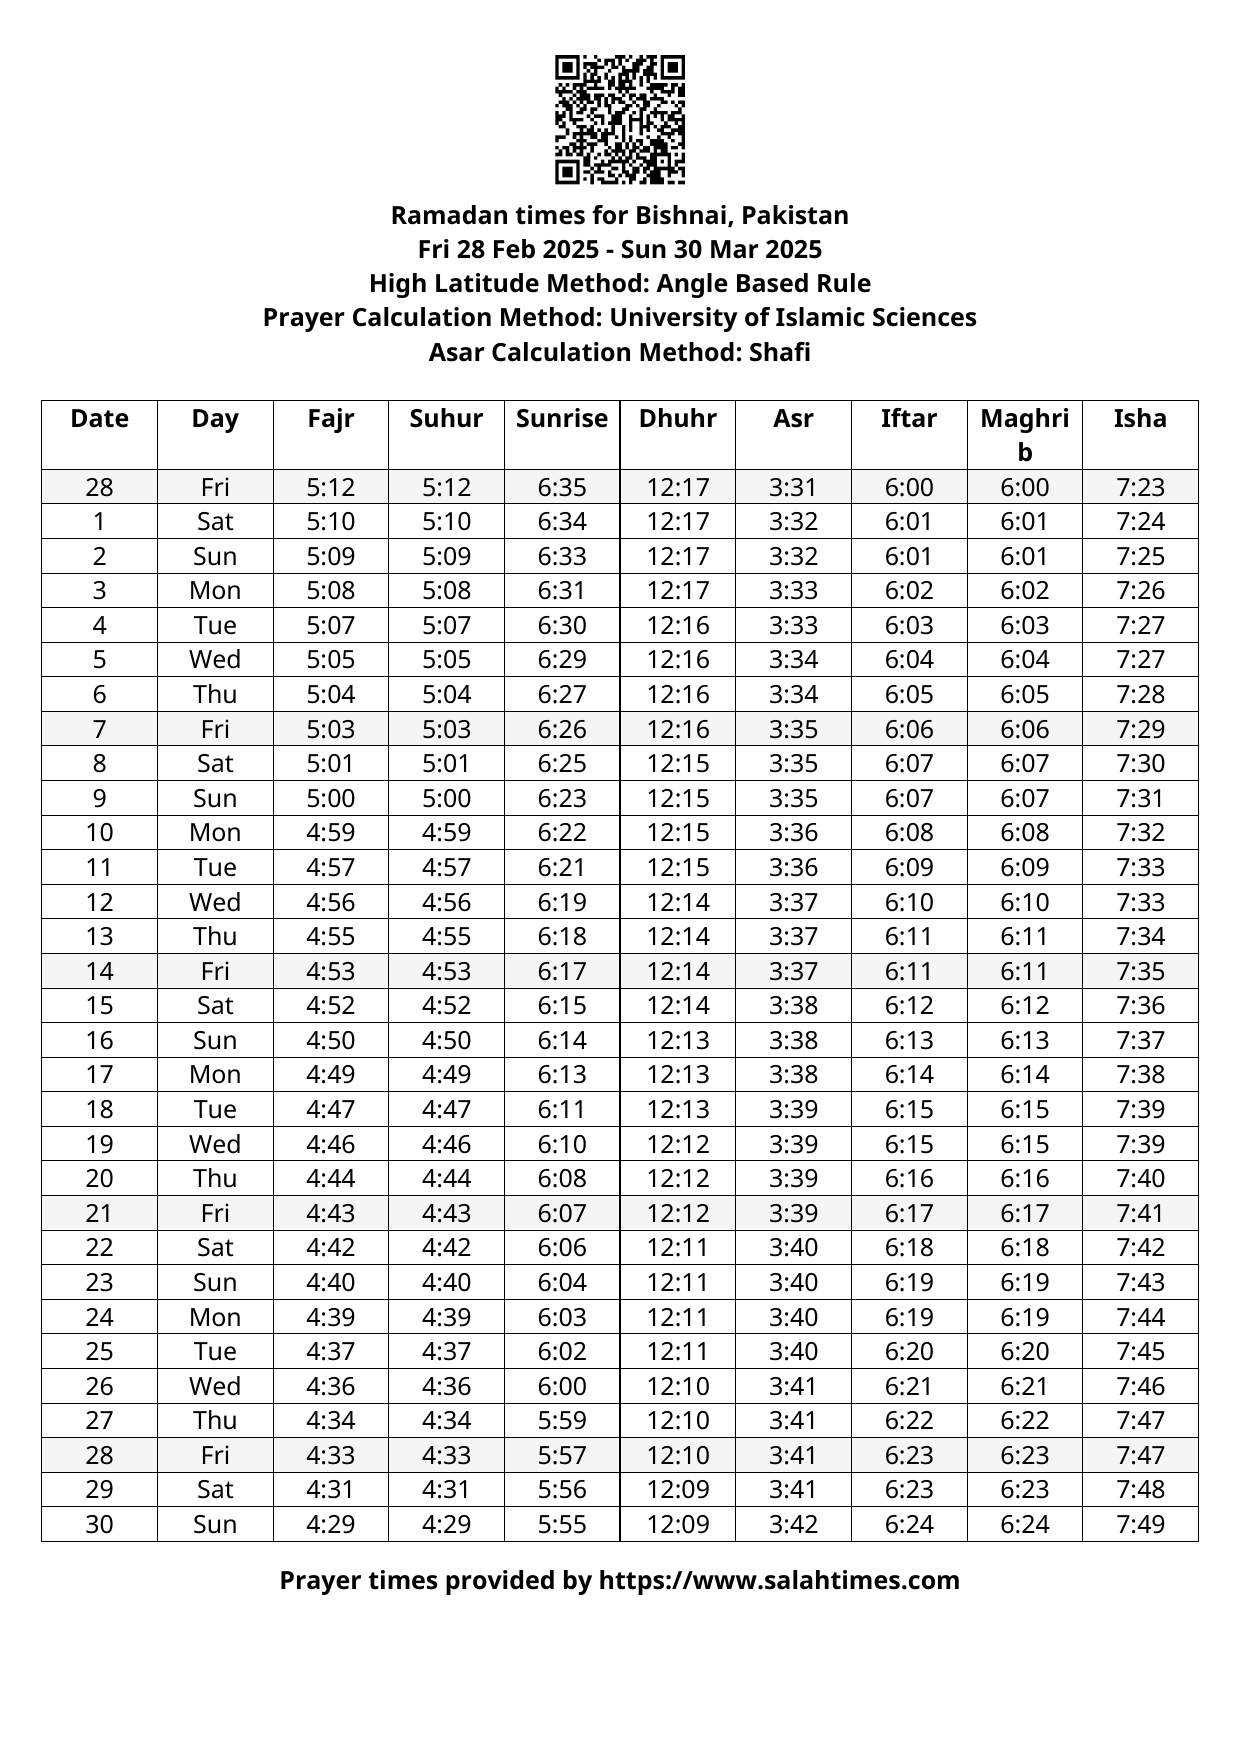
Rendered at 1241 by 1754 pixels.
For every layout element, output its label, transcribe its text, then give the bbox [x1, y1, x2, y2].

table_cell Wed [158, 1369, 273, 1402]
text Ramadan times for Bishnai, Pakistan [42, 198, 1198, 232]
table_cell 4:44 [389, 1161, 504, 1195]
table_cell 12:14 [621, 919, 735, 953]
table_cell 5:07 [274, 608, 388, 642]
table_cell 11 [42, 850, 157, 884]
table_cell 3:40 [736, 1265, 851, 1299]
table_cell 6:08 [852, 816, 967, 849]
table_cell 3:35 [736, 712, 851, 745]
table_cell 12:11 [621, 1231, 735, 1264]
table_cell 4:46 [389, 1127, 504, 1160]
table_cell 4:47 [274, 1092, 388, 1126]
table_cell 6:19 [852, 1265, 967, 1299]
table_cell 6:18 [852, 1231, 967, 1264]
table_cell 4:52 [389, 989, 504, 1022]
table_cell 4:47 [389, 1092, 504, 1126]
table_cell 12:16 [621, 712, 735, 745]
table_cell 6:14 [852, 1058, 967, 1091]
table_cell 28 [42, 470, 157, 503]
table_cell 4 [42, 608, 157, 642]
table_cell Mon [158, 574, 273, 607]
table_cell 4:31 [389, 1473, 504, 1506]
table_cell 2 [42, 539, 157, 572]
table_cell 4:34 [389, 1404, 504, 1437]
table_cell 3:32 [736, 539, 851, 572]
table_cell 7:37 [1083, 1023, 1198, 1057]
table_cell 4:53 [274, 954, 388, 987]
table_cell 3 [42, 574, 157, 607]
table_header Day [158, 401, 273, 469]
table_cell 4:57 [274, 850, 388, 884]
table_cell 3:42 [736, 1507, 851, 1541]
table_cell 5:10 [274, 504, 388, 538]
text Fri 28 Feb 2025 - Sun 30 Mar 2025 [42, 232, 1198, 266]
table_cell 6:22 [852, 1404, 967, 1437]
table_cell Fri [158, 470, 273, 503]
table_cell 3:36 [736, 816, 851, 849]
table_cell 3:40 [736, 1231, 851, 1264]
table_cell 7:38 [1083, 1058, 1198, 1091]
table_cell 7:48 [1083, 1473, 1198, 1506]
table_cell Sat [158, 989, 273, 1022]
table_cell 6:17 [968, 1196, 1082, 1229]
table_cell Sun [158, 1507, 273, 1541]
table_cell 12:16 [621, 643, 735, 676]
table_cell 6:16 [852, 1161, 967, 1195]
table_cell 4:33 [389, 1438, 504, 1472]
table_cell 4:49 [389, 1058, 504, 1091]
table_cell 7:45 [1083, 1334, 1198, 1368]
table_cell Sat [158, 504, 273, 538]
table_cell 6:10 [505, 1127, 619, 1160]
table_cell 3:35 [736, 746, 851, 780]
table_cell 6:10 [968, 885, 1082, 918]
text Asar Calculation Method: Shafi [42, 334, 1198, 368]
table_cell 6:16 [968, 1161, 1082, 1195]
table_header Suhur [389, 401, 504, 469]
table_cell 7:40 [1083, 1161, 1198, 1195]
table_cell 4:40 [274, 1265, 388, 1299]
table_cell 12:11 [621, 1300, 735, 1333]
table_cell 6:07 [968, 746, 1082, 780]
table_cell 5:12 [274, 470, 388, 503]
table_cell 3:41 [736, 1404, 851, 1437]
table_cell 12:12 [621, 1161, 735, 1195]
table_cell Fri [158, 1438, 273, 1472]
table_cell 7:23 [1083, 470, 1198, 503]
table_cell 3:34 [736, 677, 851, 711]
table_cell Wed [158, 643, 273, 676]
table_cell 10 [42, 816, 157, 849]
table_cell Thu [158, 677, 273, 711]
table_cell 17 [42, 1058, 157, 1091]
table_cell 6:35 [505, 470, 619, 503]
table_cell 3:38 [736, 989, 851, 1022]
table_cell Thu [158, 1404, 273, 1437]
table_cell 6:30 [505, 608, 619, 642]
table_cell 6:11 [852, 954, 967, 987]
table_cell 3:33 [736, 608, 851, 642]
table_cell 6:21 [505, 850, 619, 884]
table_cell 4:29 [389, 1507, 504, 1541]
table_cell 5:03 [274, 712, 388, 745]
table_cell Mon [158, 1300, 273, 1333]
table_cell 6:26 [505, 712, 619, 745]
table_cell 6:02 [852, 574, 967, 607]
table_cell 7:27 [1083, 643, 1198, 676]
table_cell 6:33 [505, 539, 619, 572]
table_cell 6:04 [968, 643, 1082, 676]
table_cell 6:13 [968, 1023, 1082, 1057]
table_cell 6:03 [852, 608, 967, 642]
table_cell 15 [42, 989, 157, 1022]
table_cell 6:13 [852, 1023, 967, 1057]
table_cell 4:43 [389, 1196, 504, 1229]
table_cell 12:17 [621, 470, 735, 503]
table_cell 6:22 [505, 816, 619, 849]
table_cell 5:04 [389, 677, 504, 711]
table_cell 7:29 [1083, 712, 1198, 745]
table_cell 7:33 [1083, 885, 1198, 918]
table_cell 3:40 [736, 1334, 851, 1368]
table_cell 7:33 [1083, 850, 1198, 884]
table_cell 4:42 [389, 1231, 504, 1264]
table_cell 7:35 [1083, 954, 1198, 987]
table_cell 4:37 [274, 1334, 388, 1368]
table_header Dhuhr [621, 401, 735, 469]
table_cell 6 [42, 677, 157, 711]
table_cell 6:20 [968, 1334, 1082, 1368]
table_cell Thu [158, 1161, 273, 1195]
table_cell Sat [158, 1231, 273, 1264]
table_cell Fri [158, 954, 273, 987]
table_cell 6:31 [505, 574, 619, 607]
table_cell 5:08 [274, 574, 388, 607]
table_cell 4:59 [274, 816, 388, 849]
table_cell 13 [42, 919, 157, 953]
table_cell 4:42 [274, 1231, 388, 1264]
text High Latitude Method: Angle Based Rule [42, 266, 1198, 300]
text Prayer Calculation Method: University of Islamic Sciences [42, 300, 1198, 334]
table_cell 4:34 [274, 1404, 388, 1437]
table_cell 6:05 [852, 677, 967, 711]
table_cell 6:11 [505, 1092, 619, 1126]
table_cell 7:36 [1083, 989, 1198, 1022]
table_cell 30 [42, 1507, 157, 1541]
table_cell 5:57 [505, 1438, 619, 1472]
table_cell 6:24 [968, 1507, 1082, 1541]
table_cell 7:44 [1083, 1300, 1198, 1333]
table_cell 7:24 [1083, 504, 1198, 538]
table_cell 4:33 [274, 1438, 388, 1472]
table_cell 4:49 [274, 1058, 388, 1091]
table_header Date [42, 401, 157, 469]
table_cell 4:40 [389, 1265, 504, 1299]
table_cell 6:15 [505, 989, 619, 1022]
table_cell 7:26 [1083, 574, 1198, 607]
table_cell Sun [158, 539, 273, 572]
table_cell 6:03 [968, 608, 1082, 642]
table_cell 3:39 [736, 1092, 851, 1126]
table_cell 20 [42, 1161, 157, 1195]
table_cell 6:06 [968, 712, 1082, 745]
table_cell 3:39 [736, 1196, 851, 1229]
table_cell 6:04 [852, 643, 967, 676]
table_cell 12:17 [621, 504, 735, 538]
table_header Iftar [852, 401, 967, 469]
table_cell 6:12 [852, 989, 967, 1022]
table_cell 12:10 [621, 1404, 735, 1437]
text Prayer times provided by https://www.salahtimes.com [42, 1563, 1198, 1597]
table_cell 6:25 [505, 746, 619, 780]
table_cell 4:50 [389, 1023, 504, 1057]
table_cell 6:23 [968, 1473, 1082, 1506]
table_cell 7:31 [1083, 781, 1198, 814]
table_cell 12:17 [621, 574, 735, 607]
table_cell 3:33 [736, 574, 851, 607]
table_cell Sat [158, 1473, 273, 1506]
table_cell 3:31 [736, 470, 851, 503]
table_cell 5:55 [505, 1507, 619, 1541]
table_cell 6:19 [968, 1300, 1082, 1333]
table_cell 12:16 [621, 677, 735, 711]
table_cell 6:19 [505, 885, 619, 918]
table_cell 7:30 [1083, 746, 1198, 780]
table_cell 6:00 [505, 1369, 619, 1402]
table_cell Tue [158, 608, 273, 642]
table_cell 12:15 [621, 850, 735, 884]
table_cell 6:15 [968, 1127, 1082, 1160]
table_cell 7:32 [1083, 816, 1198, 849]
table_cell 6:06 [505, 1231, 619, 1264]
table_cell 4:39 [274, 1300, 388, 1333]
table_cell 24 [42, 1300, 157, 1333]
table_cell 12:14 [621, 954, 735, 987]
table_cell 4:46 [274, 1127, 388, 1160]
table_cell 3:41 [736, 1473, 851, 1506]
table_cell Tue [158, 1092, 273, 1126]
table_cell 7:39 [1083, 1092, 1198, 1126]
table_cell 18 [42, 1092, 157, 1126]
table_cell 6:01 [968, 539, 1082, 572]
table_cell 12:15 [621, 746, 735, 780]
table_cell 4:37 [389, 1334, 504, 1368]
table_cell 7:27 [1083, 608, 1198, 642]
table_cell 3:41 [736, 1438, 851, 1472]
table_cell 19 [42, 1127, 157, 1160]
table_cell 6:15 [852, 1127, 967, 1160]
table_cell 6:17 [852, 1196, 967, 1229]
table_cell 5:12 [389, 470, 504, 503]
table_cell 6:21 [968, 1369, 1082, 1402]
table_cell 3:34 [736, 643, 851, 676]
table_cell 7:41 [1083, 1196, 1198, 1229]
table_cell 6:18 [968, 1231, 1082, 1264]
table_cell 3:37 [736, 954, 851, 987]
table_cell 6:07 [968, 781, 1082, 814]
table_cell Sun [158, 1023, 273, 1057]
table_cell 4:36 [274, 1369, 388, 1402]
table_cell 6:09 [852, 850, 967, 884]
table_cell 4:55 [274, 919, 388, 953]
table_cell 7:42 [1083, 1231, 1198, 1264]
table_cell 12:14 [621, 989, 735, 1022]
table_cell 6:12 [968, 989, 1082, 1022]
table_cell 6:20 [852, 1334, 967, 1368]
table_cell 7:49 [1083, 1507, 1198, 1541]
table_cell 7 [42, 712, 157, 745]
table_cell 6:21 [852, 1369, 967, 1402]
table_cell 3:39 [736, 1127, 851, 1160]
table_cell 12:13 [621, 1092, 735, 1126]
table_cell 5:56 [505, 1473, 619, 1506]
table_cell 6:27 [505, 677, 619, 711]
table_cell 12 [42, 885, 157, 918]
table_cell 7:47 [1083, 1438, 1198, 1472]
table_cell 5:04 [274, 677, 388, 711]
table_cell Tue [158, 1334, 273, 1368]
table_cell 3:39 [736, 1161, 851, 1195]
table_cell 6:23 [968, 1438, 1082, 1472]
table_cell 3:35 [736, 781, 851, 814]
table_cell 21 [42, 1196, 157, 1229]
table_cell 5:08 [389, 574, 504, 607]
table_cell 27 [42, 1404, 157, 1437]
table_cell 6:02 [505, 1334, 619, 1368]
table_cell 4:50 [274, 1023, 388, 1057]
table_cell 6:03 [505, 1300, 619, 1333]
table_cell 12:15 [621, 816, 735, 849]
table_cell 3:41 [736, 1369, 851, 1402]
table_header Maghrib [968, 401, 1082, 469]
table_cell 14 [42, 954, 157, 987]
table_cell 6:15 [968, 1092, 1082, 1126]
table_cell 3:38 [736, 1058, 851, 1091]
table_cell 6:01 [852, 539, 967, 572]
table_cell 5:00 [389, 781, 504, 814]
table_cell 5:07 [389, 608, 504, 642]
table_cell 7:46 [1083, 1369, 1198, 1402]
table_cell Sat [158, 746, 273, 780]
table_cell 6:14 [505, 1023, 619, 1057]
table_cell 12:11 [621, 1334, 735, 1368]
table_cell 12:10 [621, 1438, 735, 1472]
table_cell 7:39 [1083, 1127, 1198, 1160]
table_cell 29 [42, 1473, 157, 1506]
table_cell 7:47 [1083, 1404, 1198, 1437]
table_cell 12:14 [621, 885, 735, 918]
table_cell 5:10 [389, 504, 504, 538]
table_cell 16 [42, 1023, 157, 1057]
table_cell 6:23 [852, 1438, 967, 1472]
table_header Sunrise [505, 401, 619, 469]
table_cell 4:56 [389, 885, 504, 918]
table_cell 7:25 [1083, 539, 1198, 572]
table_cell 12:13 [621, 1023, 735, 1057]
table_cell 4:57 [389, 850, 504, 884]
table_cell 6:23 [505, 781, 619, 814]
table_cell 6:07 [505, 1196, 619, 1229]
table_cell 6:23 [852, 1473, 967, 1506]
table_cell 26 [42, 1369, 157, 1402]
table_cell 6:01 [968, 504, 1082, 538]
table_cell 5 [42, 643, 157, 676]
table_cell Fri [158, 1196, 273, 1229]
table_cell 12:17 [621, 539, 735, 572]
table_cell 6:13 [505, 1058, 619, 1091]
table_cell Tue [158, 850, 273, 884]
table_cell 12:10 [621, 1369, 735, 1402]
table_cell 4:39 [389, 1300, 504, 1333]
table_cell 7:34 [1083, 919, 1198, 953]
table_header Fajr [274, 401, 388, 469]
table_cell 6:19 [852, 1300, 967, 1333]
table_cell 6:07 [852, 781, 967, 814]
table_cell 6:18 [505, 919, 619, 953]
picture [542, 41, 699, 198]
table_header Isha [1083, 401, 1198, 469]
table_cell Mon [158, 816, 273, 849]
table_cell 6:06 [852, 712, 967, 745]
table_cell 12:16 [621, 608, 735, 642]
table_cell 6:10 [852, 885, 967, 918]
table_cell 5:01 [389, 746, 504, 780]
table_cell 6:09 [968, 850, 1082, 884]
table_cell 6:02 [968, 574, 1082, 607]
table_cell 5:01 [274, 746, 388, 780]
table_cell 6:08 [505, 1161, 619, 1195]
table_cell 4:36 [389, 1369, 504, 1402]
table_cell Sun [158, 781, 273, 814]
table_cell 3:32 [736, 504, 851, 538]
table_cell 6:01 [852, 504, 967, 538]
table_cell 22 [42, 1231, 157, 1264]
table_cell 12:09 [621, 1473, 735, 1506]
table_cell Wed [158, 885, 273, 918]
table_cell 4:52 [274, 989, 388, 1022]
table_cell 6:07 [852, 746, 967, 780]
table_cell 6:29 [505, 643, 619, 676]
table_cell 12:12 [621, 1127, 735, 1160]
table_cell 5:09 [274, 539, 388, 572]
table_cell 3:36 [736, 850, 851, 884]
table_cell 7:43 [1083, 1265, 1198, 1299]
table_header Asr [736, 401, 851, 469]
table_cell 6:04 [505, 1265, 619, 1299]
table_cell Thu [158, 919, 273, 953]
table_cell 23 [42, 1265, 157, 1299]
table_cell 3:38 [736, 1023, 851, 1057]
table_cell 25 [42, 1334, 157, 1368]
table_cell 4:56 [274, 885, 388, 918]
table_cell 6:34 [505, 504, 619, 538]
table_cell 5:03 [389, 712, 504, 745]
table_cell 9 [42, 781, 157, 814]
table_cell 6:00 [968, 470, 1082, 503]
table_cell 12:13 [621, 1058, 735, 1091]
table_cell 5:09 [389, 539, 504, 572]
table_cell 6:05 [968, 677, 1082, 711]
table_cell Sun [158, 1265, 273, 1299]
table_cell 6:22 [968, 1404, 1082, 1437]
table_cell 28 [42, 1438, 157, 1472]
table_cell 6:08 [968, 816, 1082, 849]
table_cell 6:11 [968, 954, 1082, 987]
table_cell 3:37 [736, 919, 851, 953]
table_cell 4:53 [389, 954, 504, 987]
table_cell Mon [158, 1058, 273, 1091]
table_cell Fri [158, 712, 273, 745]
table_cell 6:14 [968, 1058, 1082, 1091]
table_cell 4:59 [389, 816, 504, 849]
table_cell 12:15 [621, 781, 735, 814]
table_cell 6:19 [968, 1265, 1082, 1299]
table_cell 5:05 [389, 643, 504, 676]
table_cell 6:11 [852, 919, 967, 953]
table_cell 12:12 [621, 1196, 735, 1229]
table_cell 8 [42, 746, 157, 780]
table_cell 3:37 [736, 885, 851, 918]
table_cell 12:09 [621, 1507, 735, 1541]
table_cell 6:24 [852, 1507, 967, 1541]
table_cell 5:00 [274, 781, 388, 814]
table_cell 6:11 [968, 919, 1082, 953]
table_cell 7:28 [1083, 677, 1198, 711]
table_cell 6:15 [852, 1092, 967, 1126]
table_cell 12:11 [621, 1265, 735, 1299]
table_cell 5:59 [505, 1404, 619, 1437]
table_cell 1 [42, 504, 157, 538]
table_cell 4:44 [274, 1161, 388, 1195]
table_cell 6:17 [505, 954, 619, 987]
table_cell 4:31 [274, 1473, 388, 1506]
table_cell 4:43 [274, 1196, 388, 1229]
table_cell Wed [158, 1127, 273, 1160]
table_cell 5:05 [274, 643, 388, 676]
table_cell 6:00 [852, 470, 967, 503]
table_cell 4:55 [389, 919, 504, 953]
table_cell 4:29 [274, 1507, 388, 1541]
table_cell 3:40 [736, 1300, 851, 1333]
